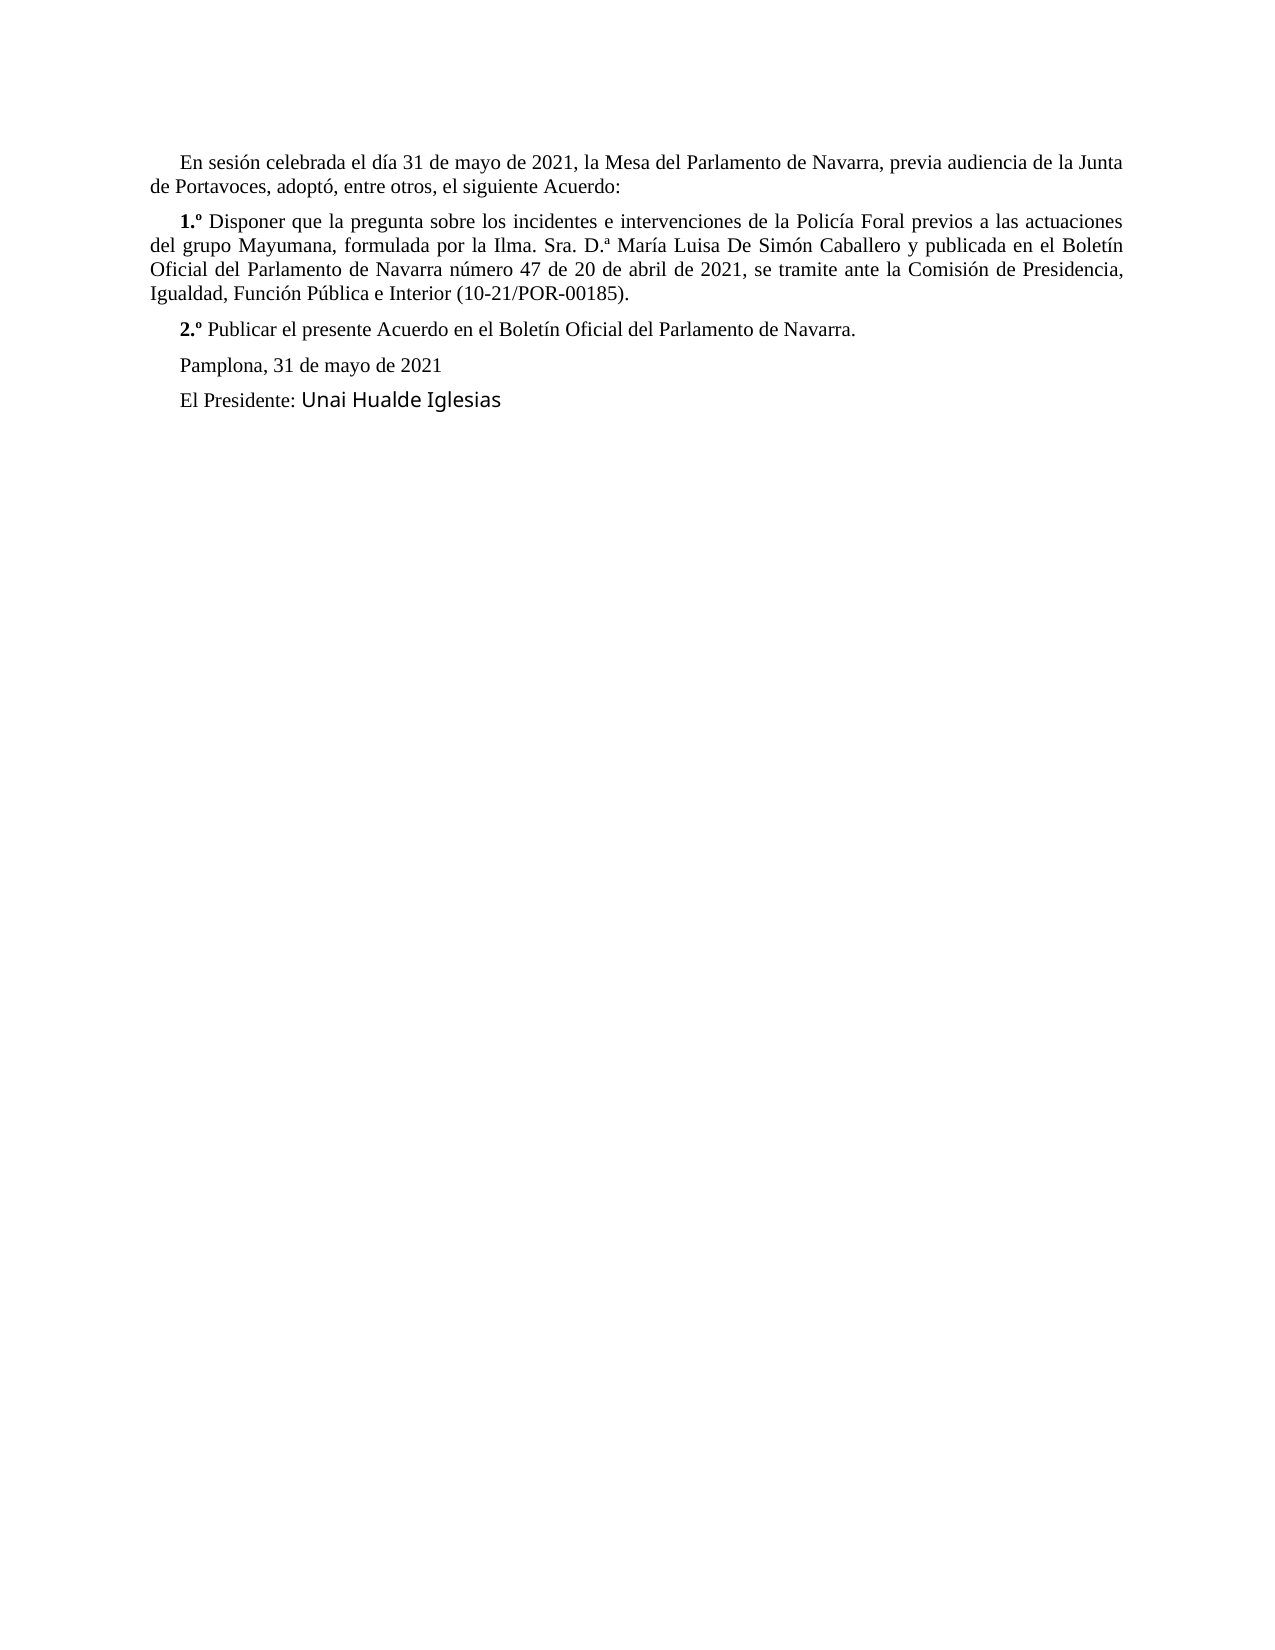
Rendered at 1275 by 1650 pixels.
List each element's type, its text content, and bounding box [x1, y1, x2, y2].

text 1.º Disponer que la pregunta sobre los incidentes e intervenciones de la Policía Foral previos a las actuaciones del grupo Mayumana, formulada por la Ilma. Sra. D.ª María Luisa De Simón Caballero y publicada en el Boletín Oficial del Parlamento de Navarra número 47 de 20 de abril de 2021, se tramite ante la Comisión de Presidencia, Igualdad, Función Pública e Interior (10-21/POR-00185). [150, 210, 1125, 306]
text En sesión celebrada el día 31 de mayo de 2021, la Mesa del Parlamento de Navarra, previa audiencia de la Junta de Portavoces, adoptó, entre otros, el siguiente Acuerdo: [150, 150, 1125, 198]
text 2.º Publicar el presente Acuerdo en el Boletín Oficial del Parlamento de Navarra. [150, 317, 1125, 341]
text El Presidente: Unai Hualde Iglesias [150, 389, 1125, 413]
text Pamplona, 31 de mayo de 2021 [150, 353, 1125, 377]
